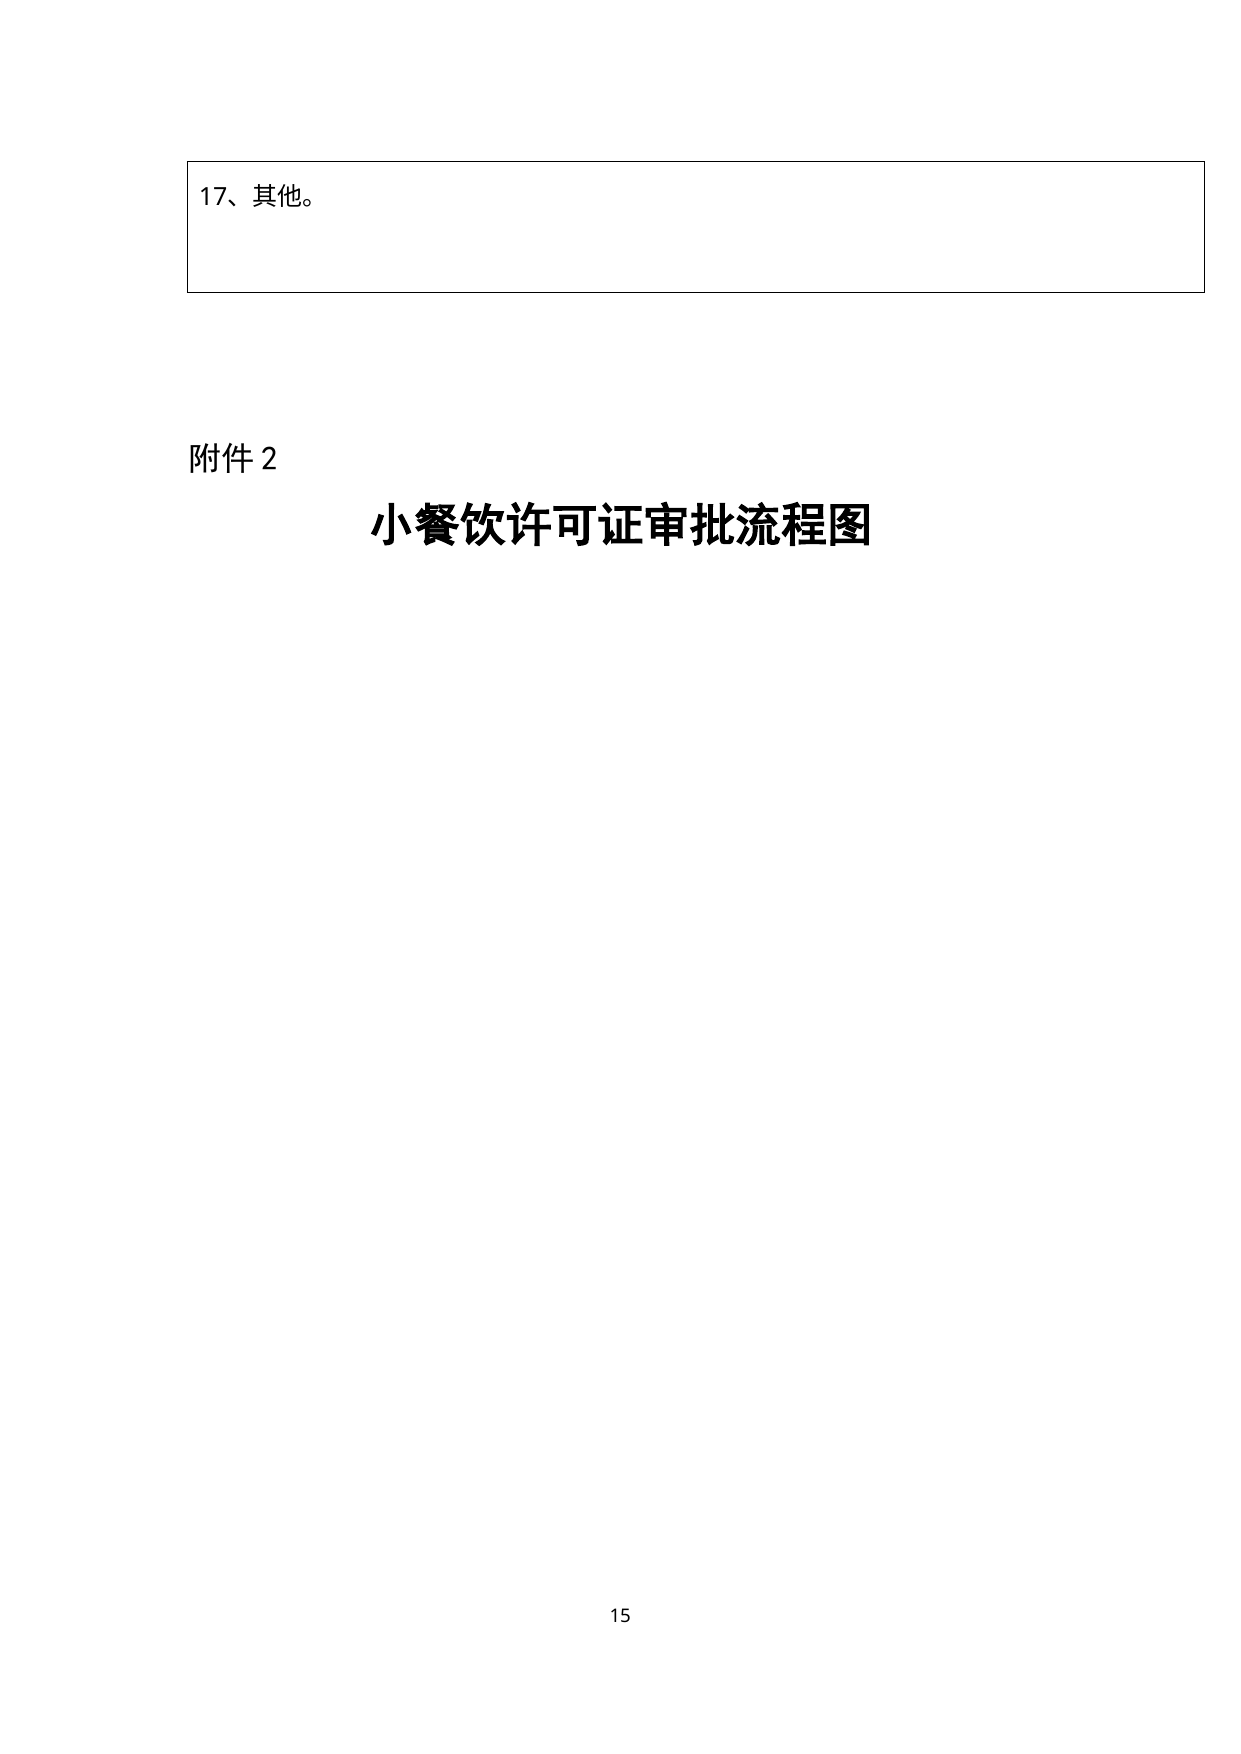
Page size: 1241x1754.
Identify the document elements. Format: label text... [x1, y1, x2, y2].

text 小餐饮许可证审批流程图 [187, 488, 1053, 553]
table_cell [188, 162, 1204, 292]
text 附件2 [187, 423, 1053, 488]
